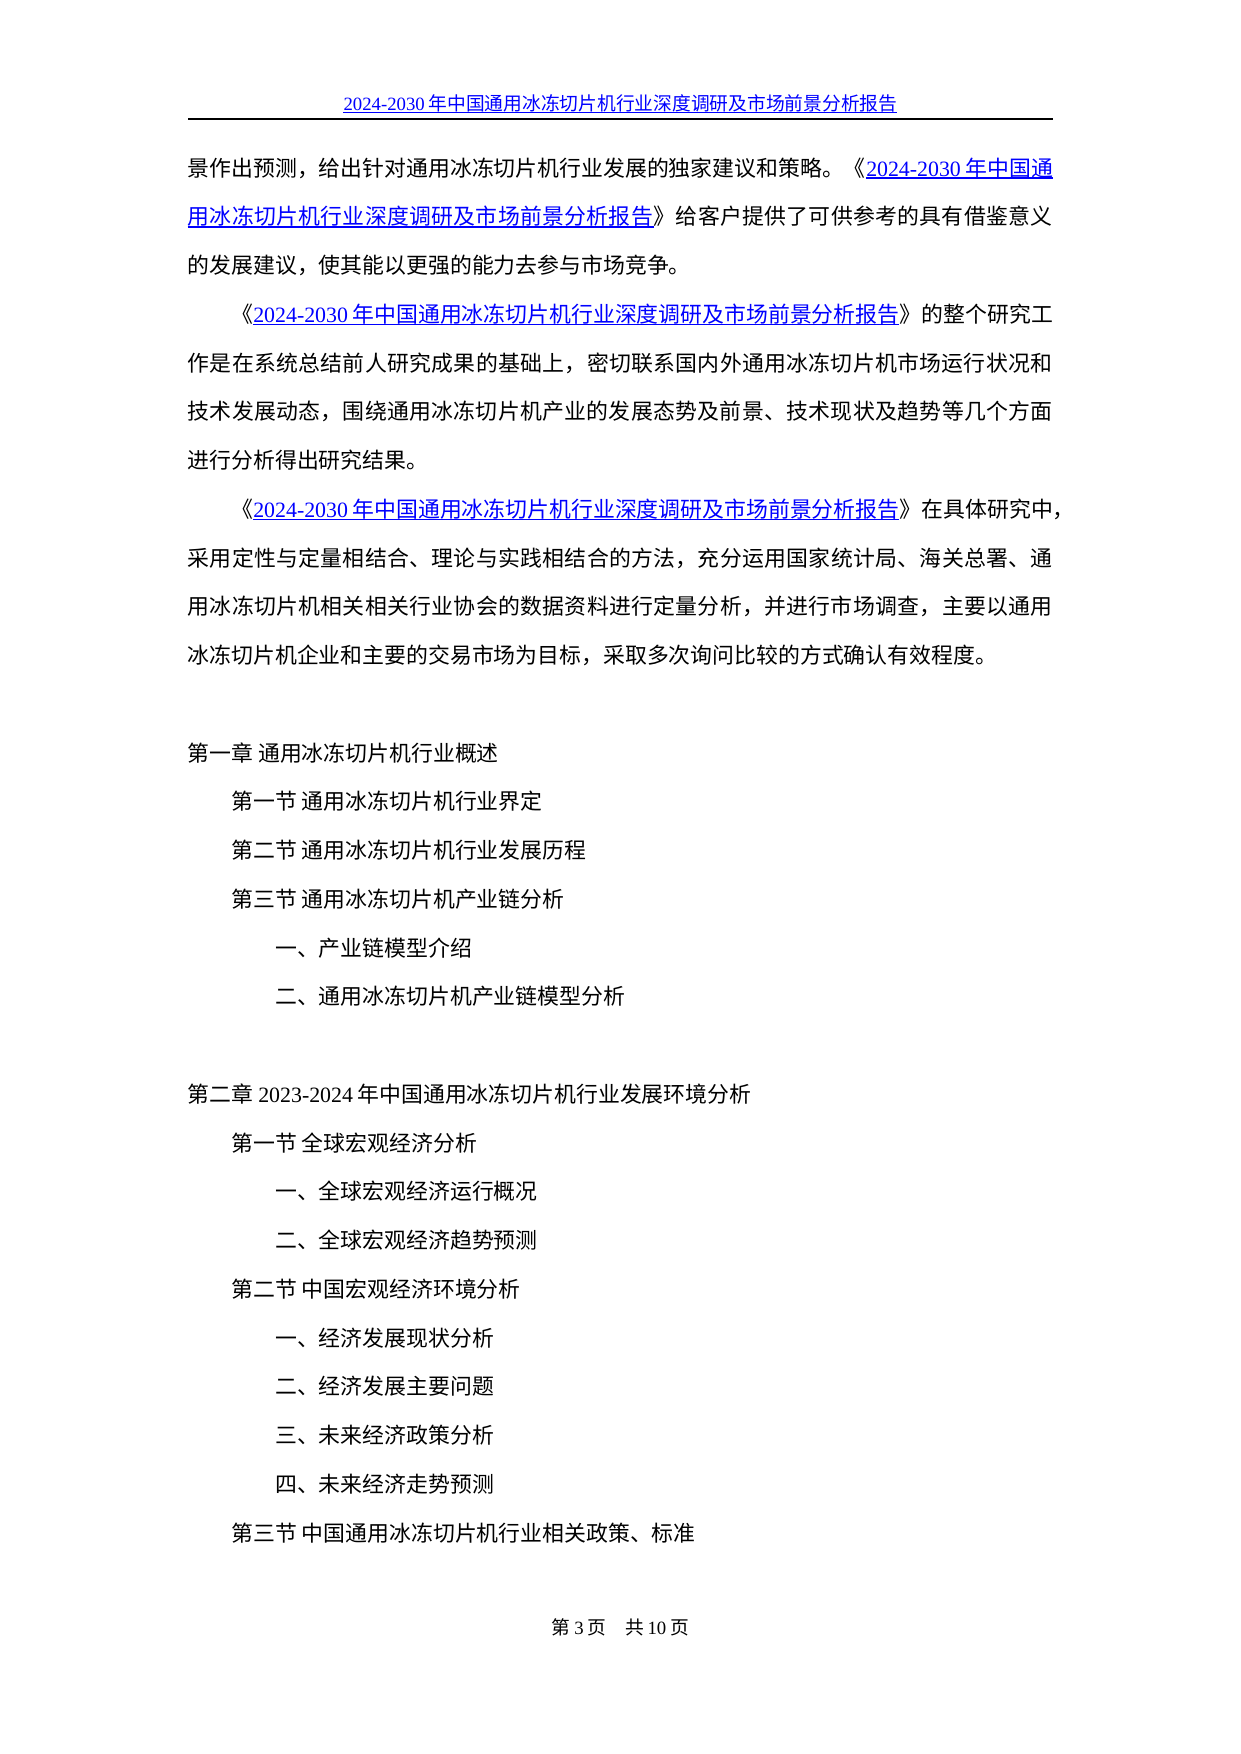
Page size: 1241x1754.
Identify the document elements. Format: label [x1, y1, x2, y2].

text [187, 150, 1053, 1548]
